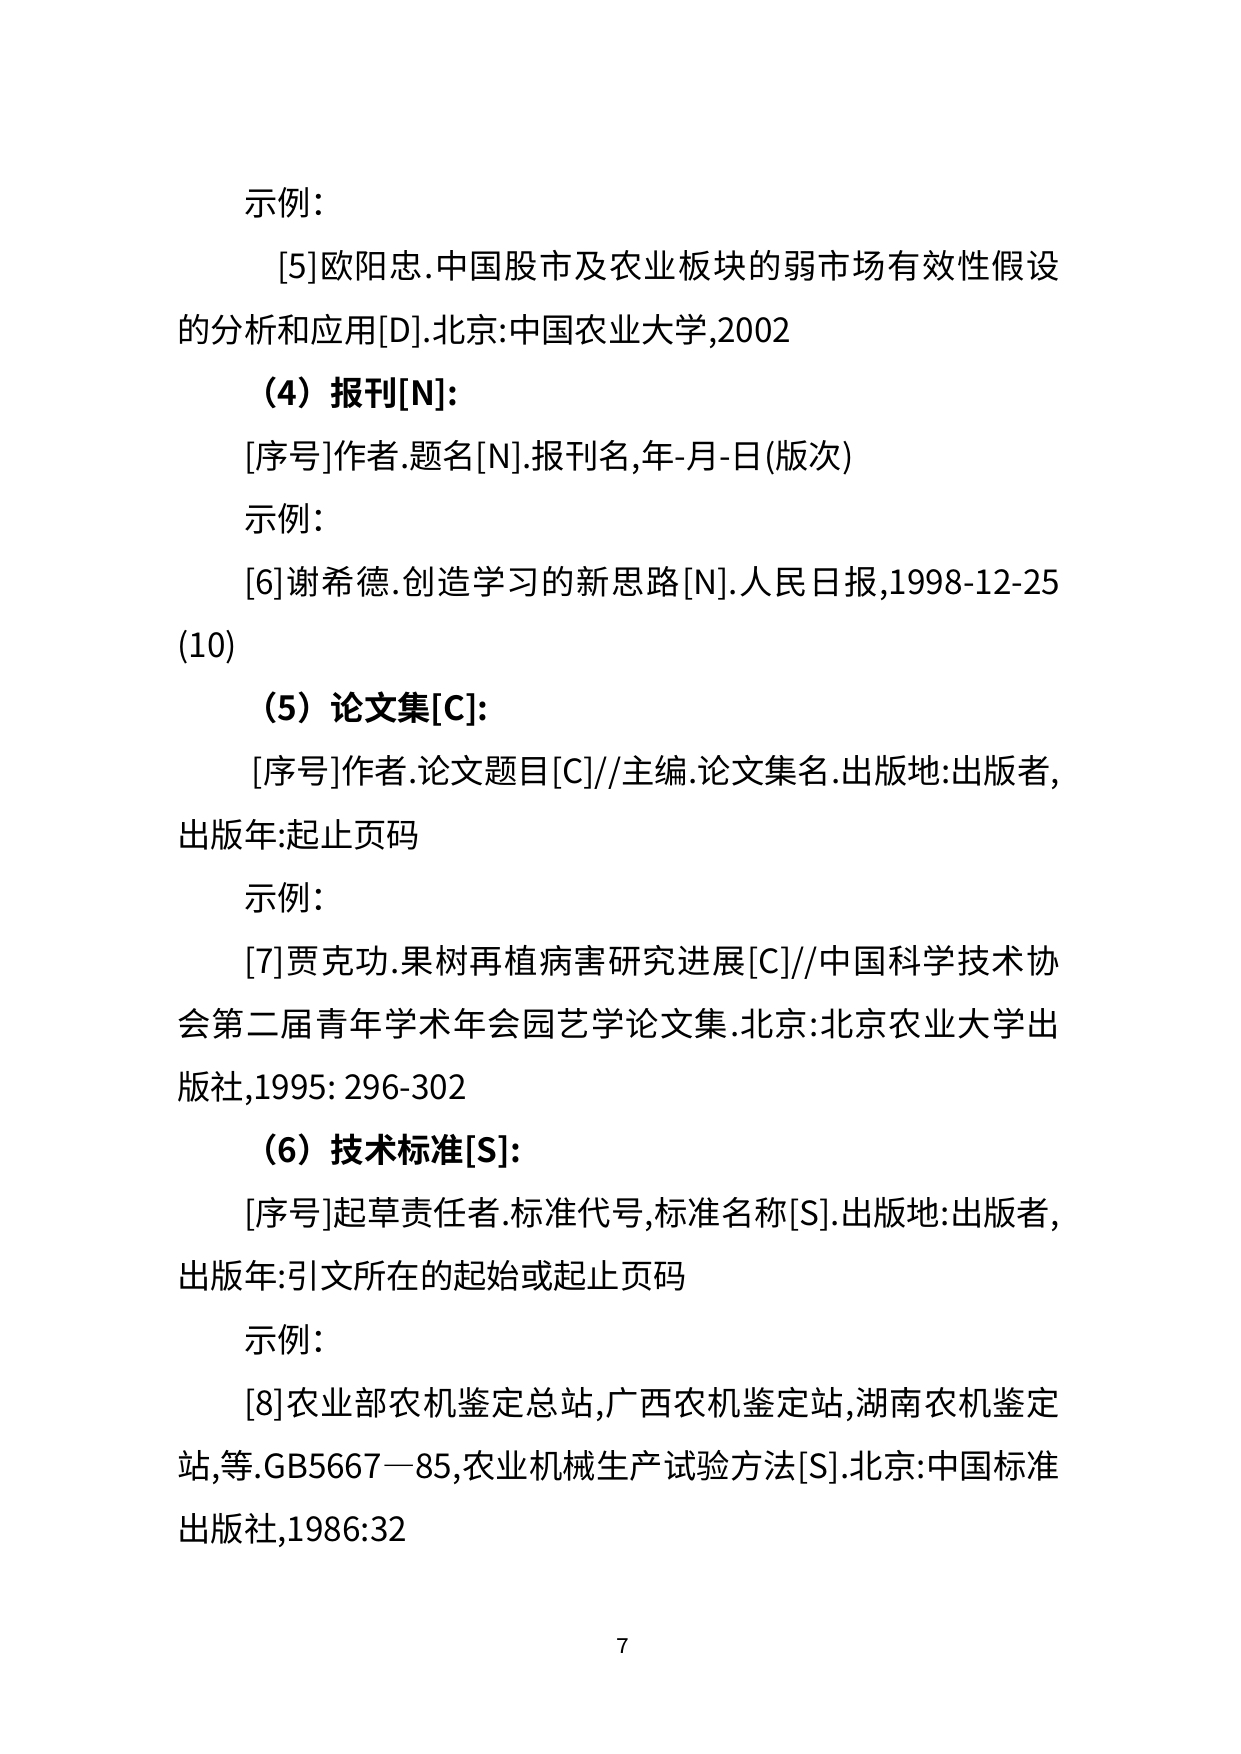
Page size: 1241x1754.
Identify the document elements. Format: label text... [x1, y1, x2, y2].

list [序号]起草责任者.标准代号,标准名称[S].出版地:出版者, 出版年:引文所在的起始或起止页码 [177, 1187, 1060, 1298]
list （4）报刊[N]: [177, 367, 1060, 415]
list 示例： [177, 1313, 1060, 1362]
list [8]农业部农机鉴定总站,广西农机鉴定站,湖南农机鉴定站,等.GB5667—85,农业机械生产试验方法[S].北京:中国标准出版社,1986:32 [177, 1377, 1060, 1551]
list [6]谢希德.创造学习的新思路[N].人民日报,1998-12-25(10) [177, 556, 1060, 667]
list [7]贾克功.果树再植病害研究进展[C]//中国科学技术协会第二届青年学术年会园艺学论文集.北京:北京农业大学出版社,1995: 296-302 [177, 935, 1060, 1109]
list 示例： [177, 872, 1060, 920]
list [序号]作者.题名[N].报刊名,年-月-日(版次) [177, 430, 1060, 478]
list （5）论文集[C]: [177, 682, 1060, 730]
list 示例： [177, 177, 1060, 225]
list （6）技术标准[S]: [177, 1124, 1060, 1172]
list [5]欧阳忠.中国股市及农业板块的弱市场有效性假设的分析和应用[D].北京:中国农业大学,2002 [177, 240, 1060, 352]
list [序号]作者.论文题目[C]//主编.论文集名.出版地:出版者, 出版年:起止页码 [177, 745, 1060, 857]
list 示例： [177, 493, 1060, 541]
